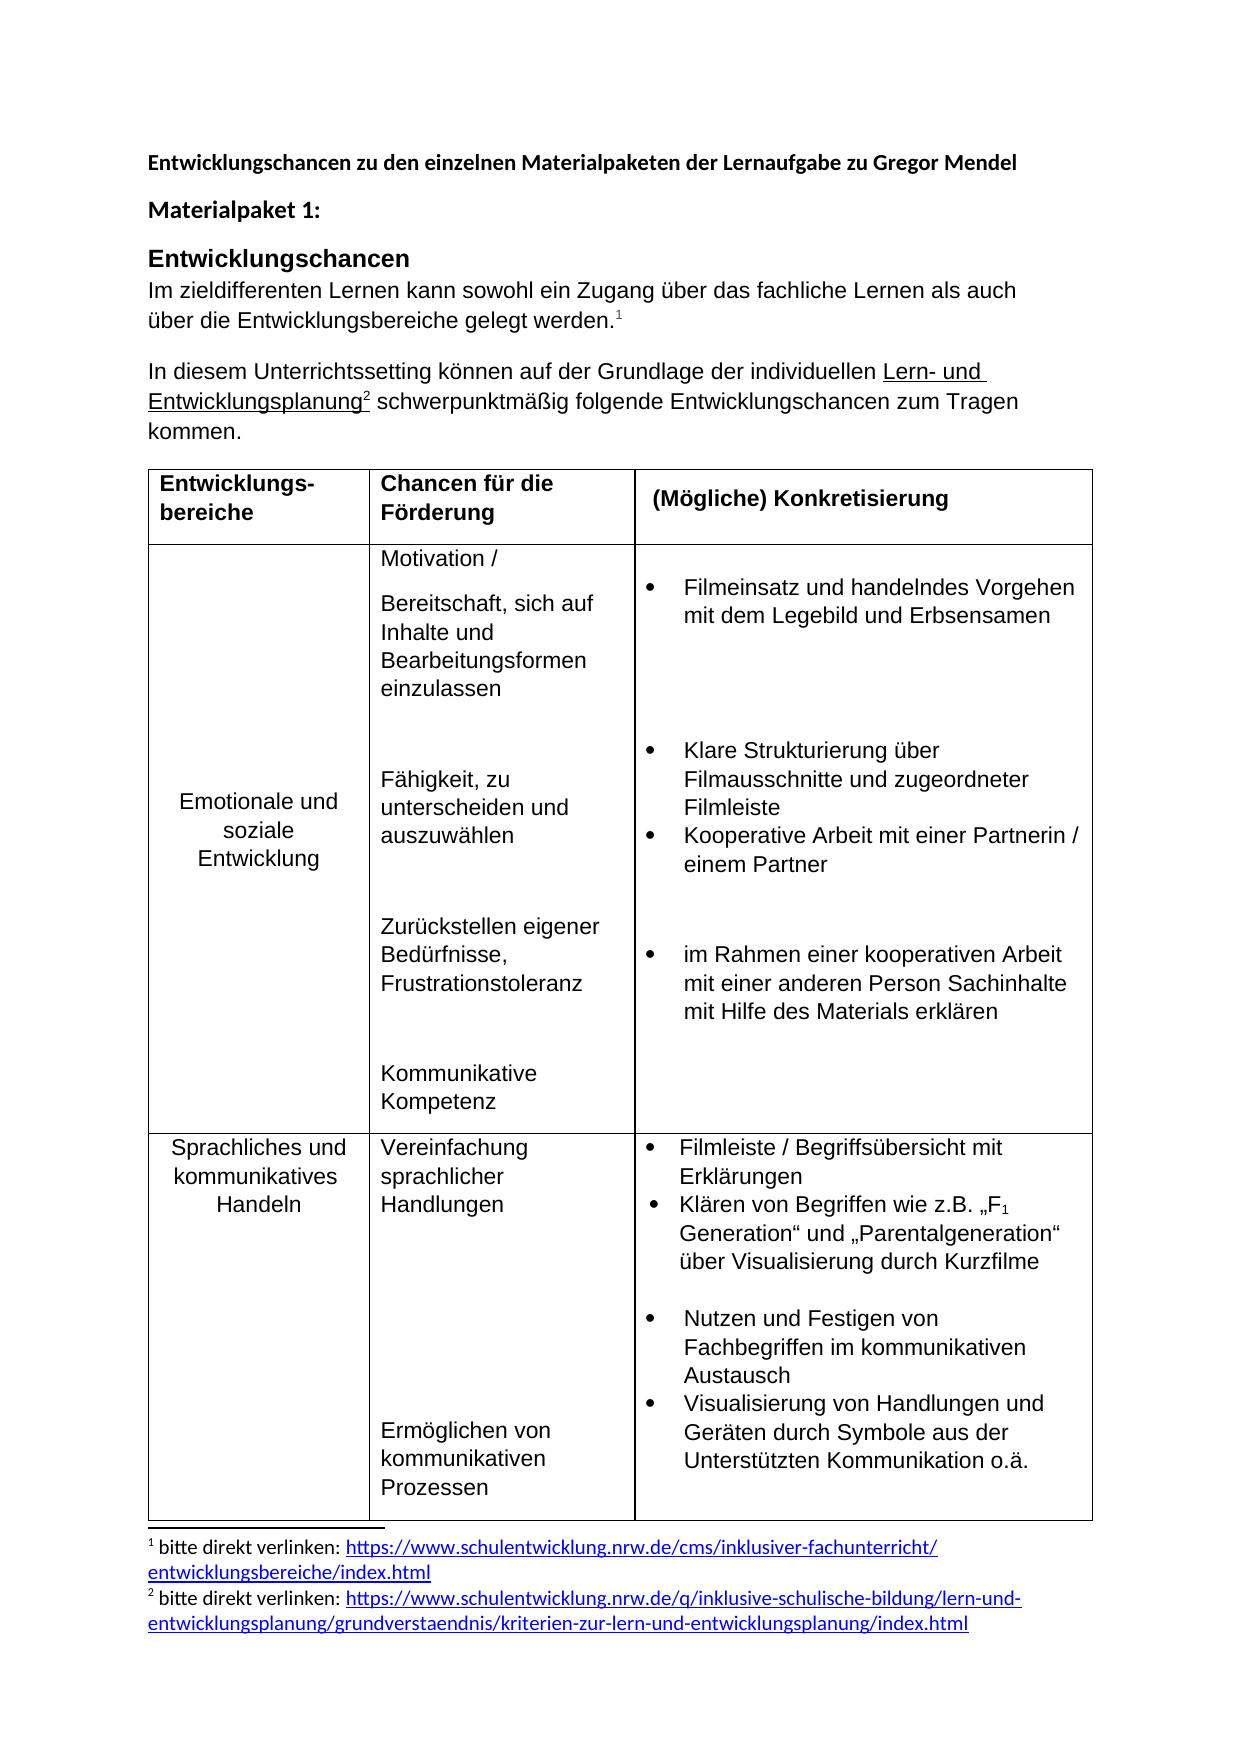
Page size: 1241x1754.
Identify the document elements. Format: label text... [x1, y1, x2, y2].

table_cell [636, 1134, 1092, 1520]
text Entwicklungschancen zu den einzelnen Materialpaketen der Lernaufgabe zu Gregor Mendel [148, 148, 1093, 176]
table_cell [370, 1134, 634, 1520]
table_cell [149, 1134, 369, 1520]
table_header (Mögliche) Konkretisierung [636, 470, 1092, 544]
table_cell Filmeinsatz und handelndes Vorgehen mit dem Legebild und Erbsensamen Klare Strukturierung über Filmausschnitte und zugeordneter Filmleiste Kooperative Arbeit mit einer Partnerin / einem Partner im Rahmen einer kooperativen Arbeit mit einer anderen Person Sachinhalte mit Hilfe des Materials erklären [636, 545, 1092, 1133]
text Materialpaket 1: [148, 194, 1093, 225]
text Entwicklungschancen Im zieldifferenten Lernen kann sowohl ein Zugang über das fachliche Lernen als auch über die Entwicklungsbereiche gelegt werden. [148, 244, 1033, 333]
table_header Entwicklungs-bereiche [149, 470, 369, 544]
table_header Chancen für die Förderung [370, 470, 634, 544]
table_cell Motivation / Bereitschaft, sich auf Inhalte und Bearbeitungsformen einzulassen Fähigkeit, zu unterscheiden und auszuwählen Zurückstellen eigener Bedürfnisse, Frustrationstoleranz Kommunikative Kompetenz [370, 545, 634, 1133]
text In diesem Unterrichtssetting können auf der Grundlage der individuellen Lern- und Entwicklungsplanung schwerpunktmäßig folgende Entwicklungschancen zum Tragen kommen. [148, 358, 1093, 445]
table_cell Emotionale und soziale Entwicklung [149, 545, 369, 1133]
